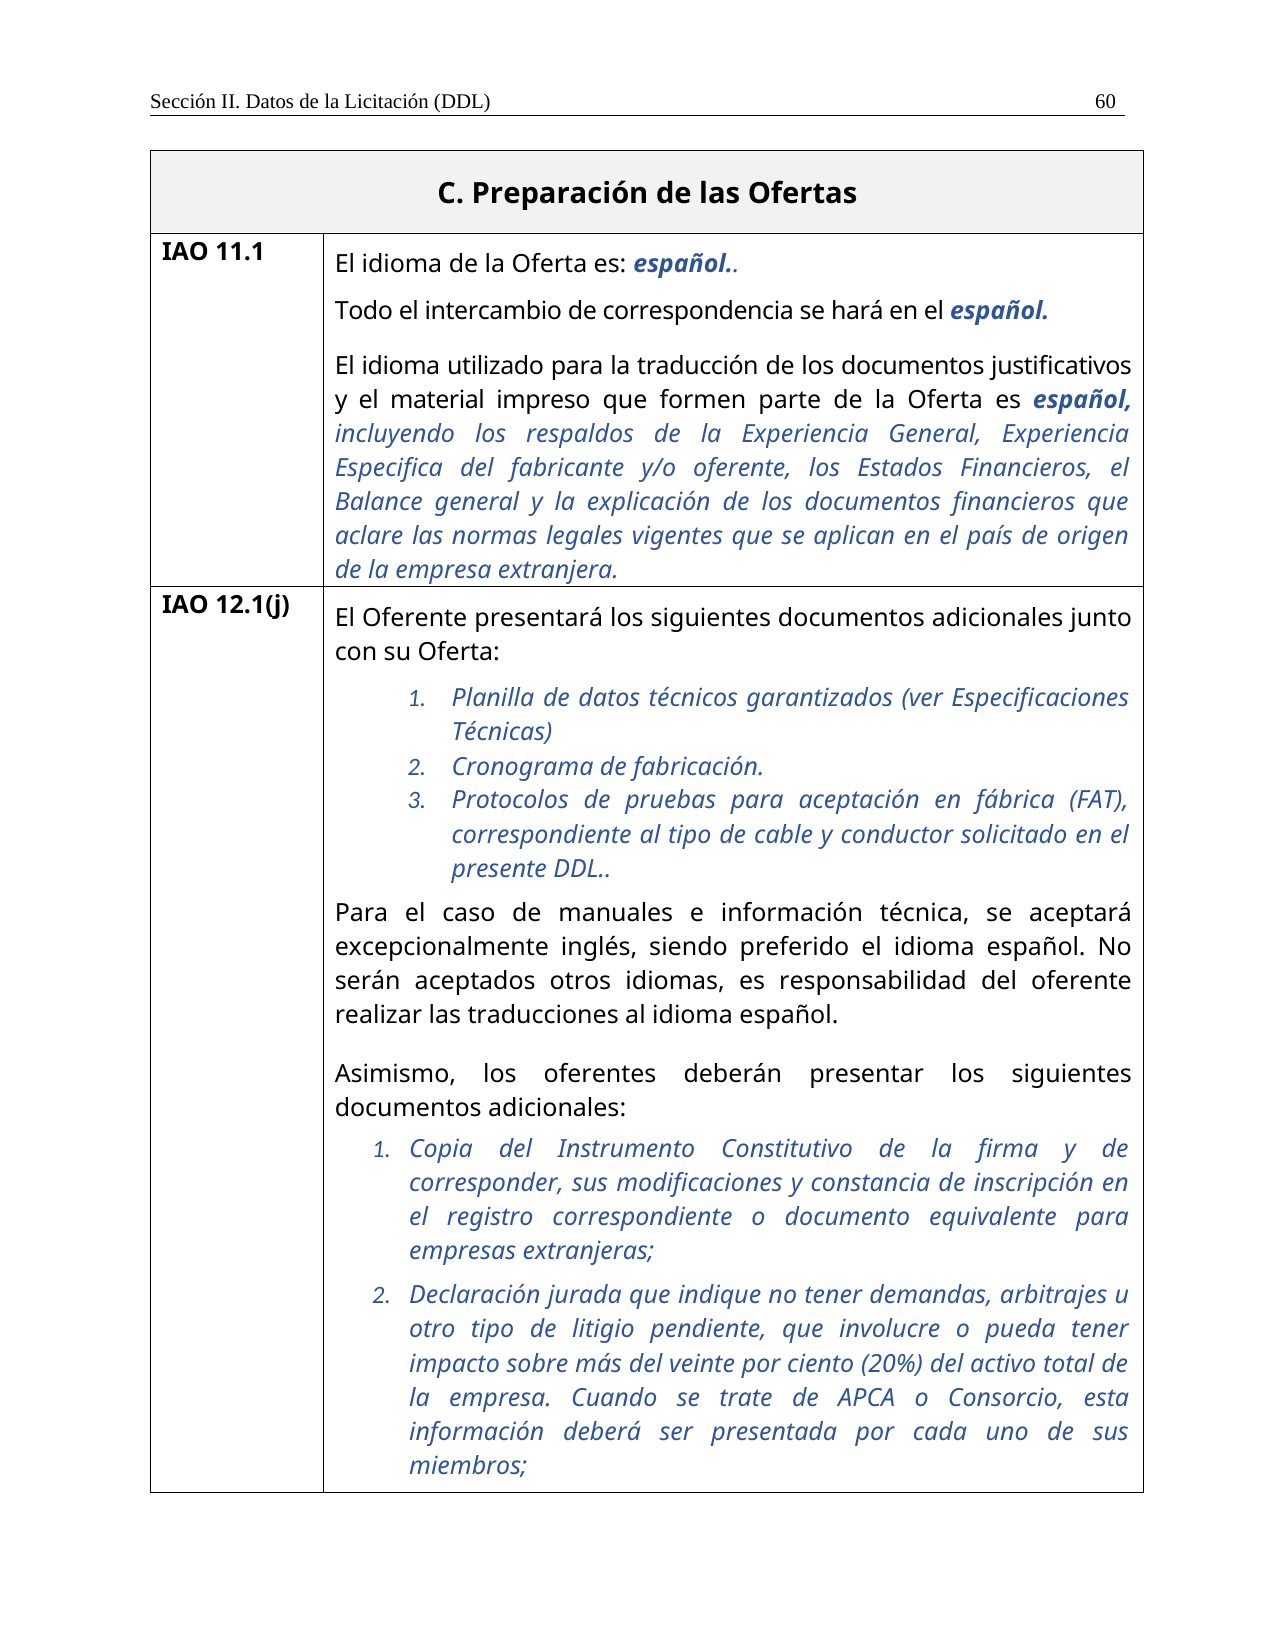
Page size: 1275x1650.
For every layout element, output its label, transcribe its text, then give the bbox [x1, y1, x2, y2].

table_cell C. Preparación de las Ofertas [151, 151, 1143, 232]
table_cell IAO 12.1(j) [151, 587, 323, 1492]
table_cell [324, 587, 1143, 1492]
table_cell El idioma de la Oferta es: español.. Todo el intercambio de correspondencia se hará en el español. El idioma utilizado para la traducción de los documentos justificativos y el material impreso que formen parte de la Oferta es español, incluyendo los respaldos de la Experiencia General, Experiencia Especifica del fabricante y/o oferente, los Estados Financieros, el Balance general y la explicación de los documentos financieros que aclare las normas legales vigentes que se aplican en el país de origen de la empresa extranjera. [324, 234, 1143, 586]
table_cell IAO 11.1 [151, 234, 323, 586]
